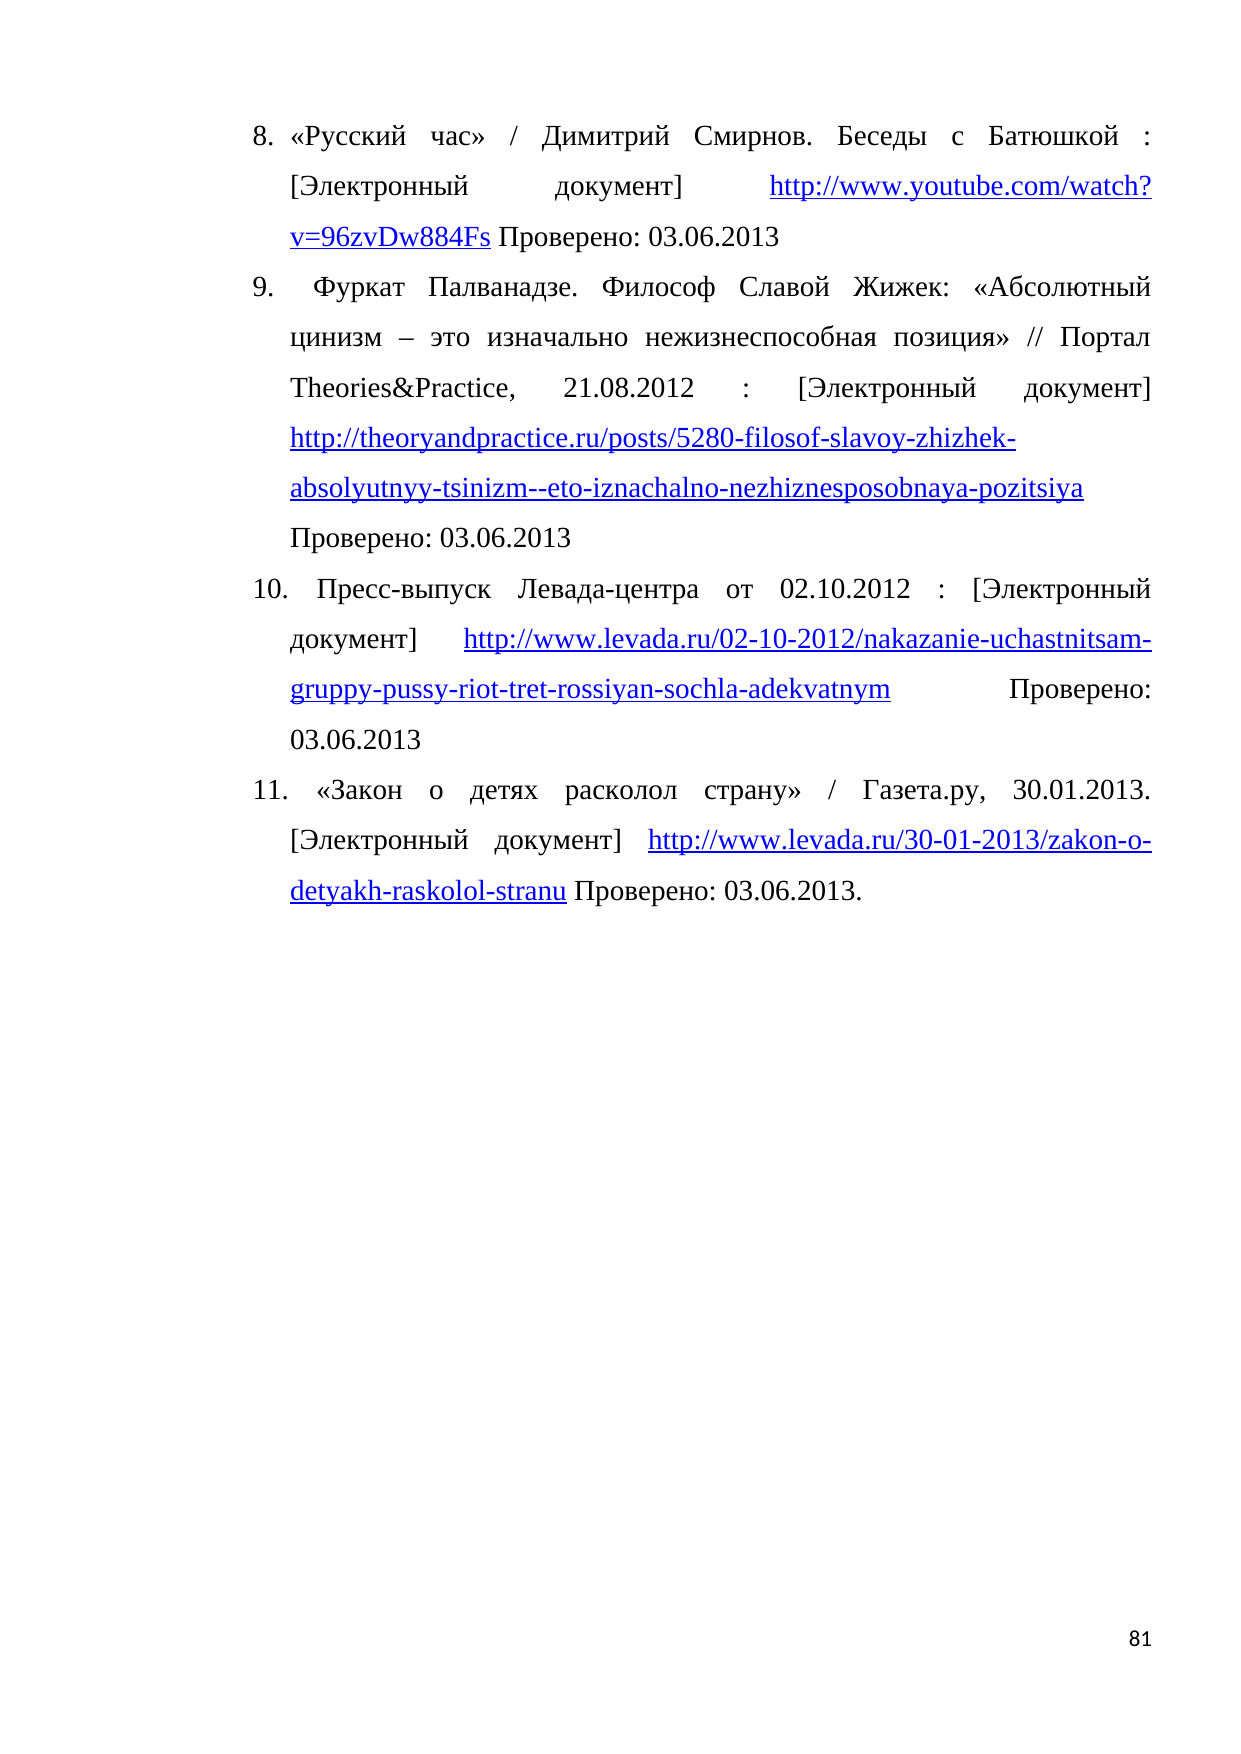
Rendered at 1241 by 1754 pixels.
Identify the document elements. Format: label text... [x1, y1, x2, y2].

list Фуркат Палванадзе. Философ Славой Жижек: «Абсолютный цинизм – это изначально нежизнеспособная позиция» // Портал Theories&Practice, 21.08.2012 : [Электронный документ] http://theoryandpractice.ru/posts/5280-filosof-slavoy-zhizhek-absolyutnyy-tsinizm--eto-iznachalno-nezhiznesposobnaya-pozitsiya Проверено: 03.06.2013 [252, 269, 1152, 554]
list «Закон о детях расколол страну» / Газета.ру, 30.01.2013. [Электронный документ] http://www.levada.ru/30-01-2013/zakon-o-detyakh-raskolol-stranu Проверено: 03.06.2013. [252, 772, 1152, 906]
list «Русский час» / Димитрий Смирнов. Беседы с Батюшкой : [Электронный документ] http://www.youtube.com/watch?v=96zvDw884Fs Проверено: 03.06.2013 [252, 118, 1152, 252]
list Пресс-выпуск Левада-центра от 02.10.2012 : [Электронный документ] http://www.levada.ru/02-10-2012/nakazanie-uchastnitsam-gruppy-pussy-riot-tret-rossiyan-sochla-adekvatnym Проверено: 03.06.2013 [252, 571, 1152, 755]
